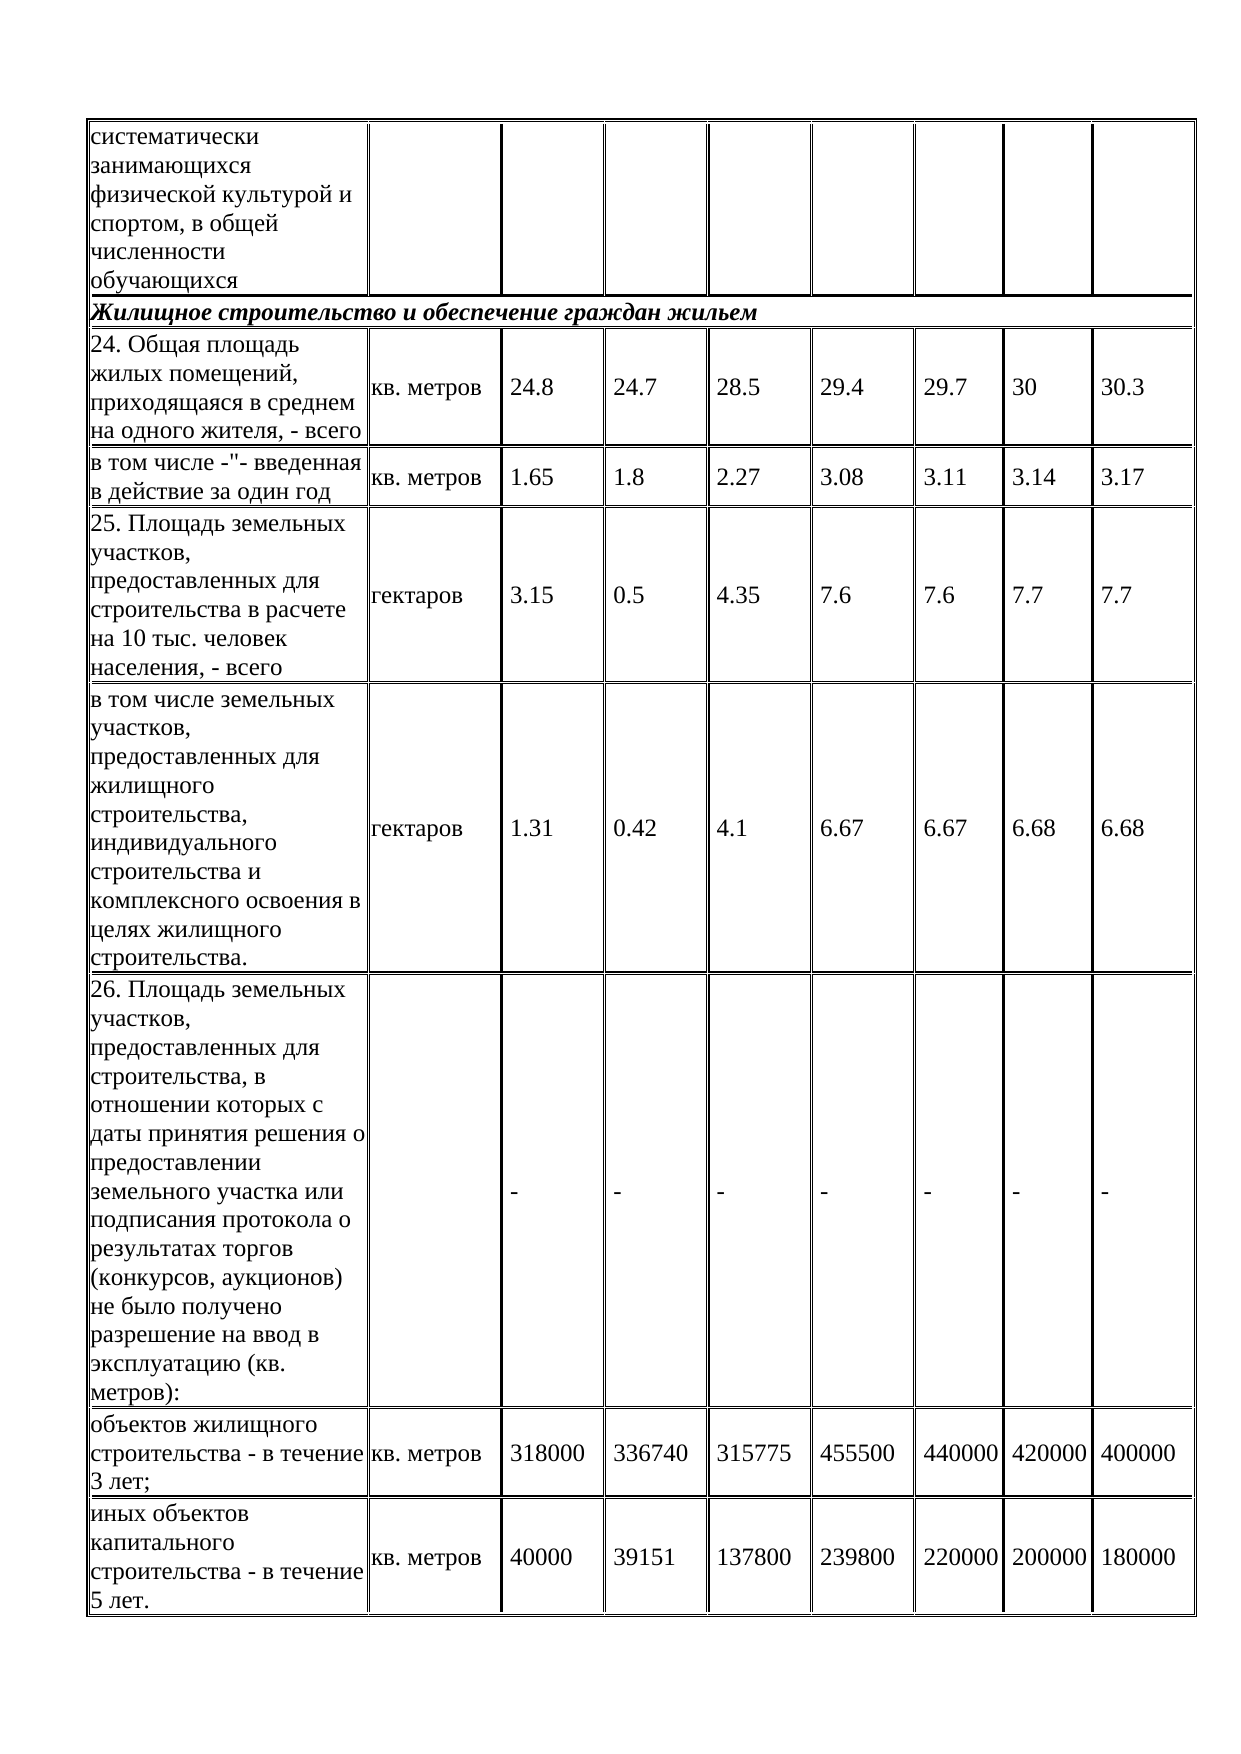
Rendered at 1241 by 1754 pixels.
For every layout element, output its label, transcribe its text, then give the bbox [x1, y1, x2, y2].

table_cell 6.67 [916, 684, 1002, 971]
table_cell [90, 122, 368, 294]
table_cell 3.11 [916, 448, 1002, 505]
table_cell [370, 975, 500, 1406]
table_cell кв. метров [370, 329, 500, 444]
table_cell 239800 [811, 1499, 915, 1613]
table_cell 220000 [915, 1499, 1003, 1613]
table_cell 3.14 [1005, 448, 1091, 505]
table_cell 3.08 [813, 448, 913, 505]
table_cell 6.68 [1005, 684, 1091, 971]
table_cell 7.7 [1005, 508, 1091, 681]
table_cell 40000 [501, 1499, 604, 1613]
table_cell 30.3 [1092, 326, 1195, 444]
table_cell 180000 [1092, 1495, 1194, 1613]
table_cell 440000 [916, 1409, 1002, 1495]
table_cell 3.17 [1094, 444, 1194, 505]
table_cell 336740 [606, 1409, 706, 1495]
table_cell - [916, 975, 1002, 1406]
table_cell 26. Площадь земельных участков, предоставленных для строительства, в отношении которых с даты принятия решения о предоставлении земельного участка или подписания протокола о результатах торгов (конкурсов, аукционов) не было получено разрешение на ввод в эксплуатацию (кв. метров): [90, 971, 367, 1406]
table_cell 24. Общая площадь жилых помещений, приходящаяся в среднем на одного жителя, - всего [88, 326, 368, 444]
table_cell - [1094, 971, 1194, 1406]
table_cell - [606, 975, 706, 1406]
table_cell 29.4 [813, 329, 913, 444]
table_cell гектаров [370, 684, 500, 971]
table_cell кв. метров [369, 1499, 501, 1613]
table_cell 76 [605, 120, 708, 294]
table_cell 420000 [1005, 1409, 1091, 1495]
table_cell - [813, 975, 913, 1406]
table_cell - [710, 975, 810, 1406]
table_cell 7.7 [1092, 505, 1195, 681]
table_cell 315775 [710, 1409, 810, 1495]
table_cell 7.6 [813, 508, 913, 681]
table_cell 70 [501, 122, 604, 294]
table_cell 200000 [1003, 1499, 1092, 1613]
table_cell 4.35 [710, 508, 810, 681]
table_cell 3.15 [503, 508, 603, 681]
table_cell 24.7 [606, 329, 706, 444]
table_cell объектов жилищного строительства - в течение 3 лет; [88, 1406, 368, 1495]
table_cell кв. метров [370, 448, 500, 505]
table_cell - [1005, 975, 1091, 1406]
table_cell 7.6 [916, 508, 1002, 681]
table_cell 24.8 [503, 329, 603, 444]
table_cell 400000 [1092, 1406, 1195, 1495]
table_cell в том числе -"- введенная в действие за один год [90, 444, 367, 505]
table_cell Жилищное строительство и обеспечение граждан жильем [90, 294, 1194, 326]
table_cell 39151 [605, 1495, 708, 1613]
table_cell 4.1 [710, 684, 810, 971]
table_cell 25. Площадь земельных участков, предоставленных для строительства в расчете на 10 тыс. человек населения, - всего [88, 505, 368, 681]
table_cell 137800 [708, 1499, 811, 1613]
table_cell 80 [811, 122, 915, 294]
table_cell 318000 [503, 1409, 603, 1495]
table_cell 79 [708, 122, 811, 294]
table_cell 81 [915, 122, 1003, 294]
table_cell 455500 [813, 1409, 913, 1495]
table_cell 30 [1005, 329, 1091, 444]
table_cell 82 [1003, 120, 1092, 294]
table_cell гектаров [370, 508, 500, 681]
table_cell - [503, 975, 603, 1406]
table_cell 0.5 [606, 508, 706, 681]
table_cell 0.42 [606, 684, 706, 971]
table_cell 1.8 [606, 448, 706, 505]
table_cell 29.7 [916, 329, 1002, 444]
table_cell 1.65 [503, 448, 603, 505]
table_cell 1.31 [503, 684, 603, 971]
table_cell 2.27 [710, 448, 810, 505]
table_cell 6.67 [813, 684, 913, 971]
table_cell иных объектов капитального строительства - в течение 5 лет. [90, 1495, 368, 1613]
table_cell 83 [1092, 122, 1194, 294]
table_cell процентов [369, 122, 501, 294]
table_cell 6.68 [1092, 681, 1195, 971]
table_cell 28.5 [710, 329, 810, 444]
table_cell кв. метров [370, 1409, 500, 1495]
table_cell в том числе земельных участков, предоставленных для жилищного строительства, индивидуального строительства и комплексного освоения в целях жилищного строительства. [88, 681, 368, 971]
